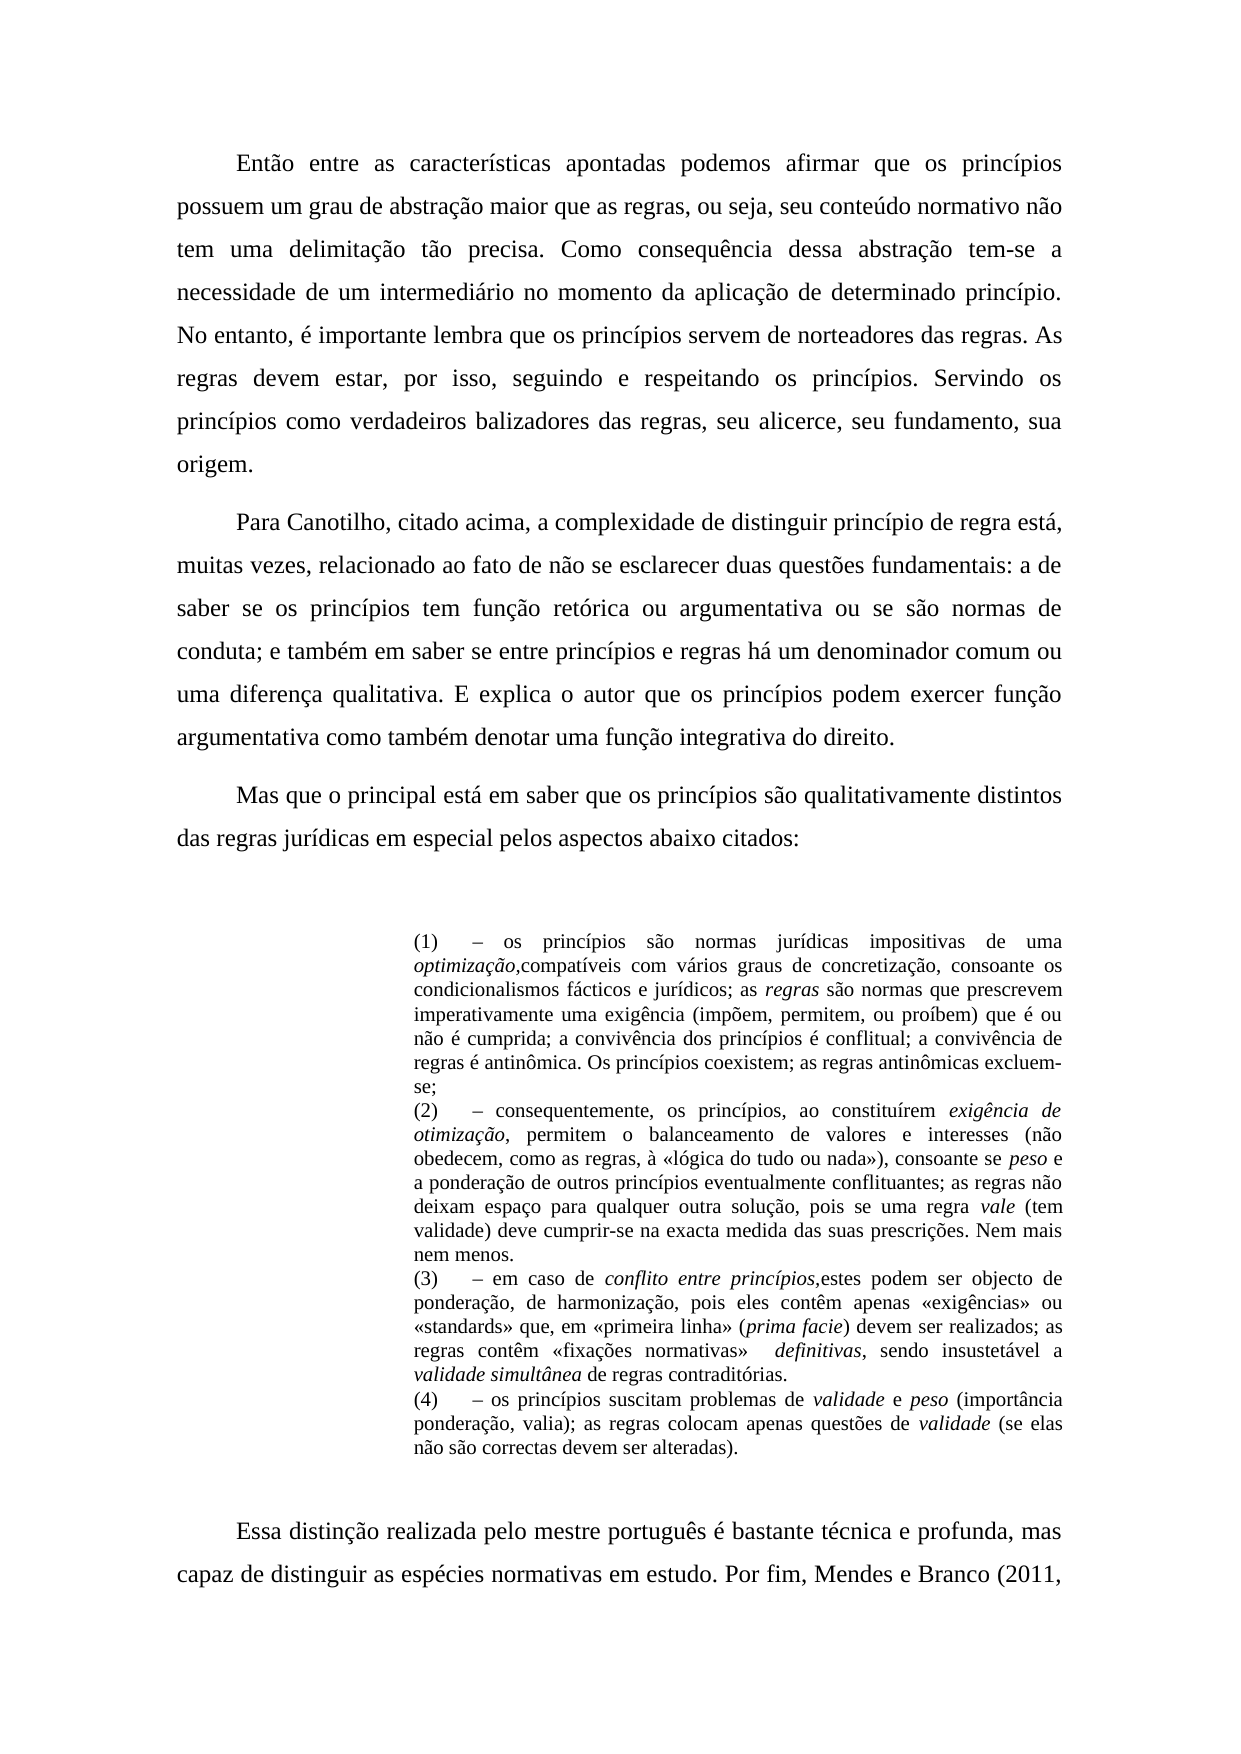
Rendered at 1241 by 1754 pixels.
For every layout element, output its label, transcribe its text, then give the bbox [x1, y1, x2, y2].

list – consequentemente, os princípios, ao constituírem exigência de otimização, permitem o balanceamento de valores e interesses (não obedecem, como as regras, à «lógica do tudo ou nada»), consoante se peso e a ponderação de outros princípios eventualmente conflituantes; as regras não deixam espaço para qualquer outra solução, pois se uma regra vale (tem validade) deve cumprir-se na exacta medida das suas prescrições. Nem mais nem menos. [413, 1098, 1063, 1266]
text Para Canotilho, citado acima, a complexidade de distinguir princípio de regra está, muitas vezes, relacionado ao fato de não se esclarecer duas questões fundamentais: a de saber se os princípios tem função retórica ou argumentativa ou se são normas de conduta; e também em saber se entre princípios e regras há um denominador comum ou uma diferença qualitativa. E explica o autor que os princípios podem exercer função argumentativa como também denotar uma função integrativa do direito. [177, 507, 1063, 751]
list – os princípios são normas jurídicas impositivas de uma optimização,compatíveis com vários graus de concretização, consoante os condicionalismos fácticos e jurídicos; as regras são normas que prescrevem imperativamente uma exigência (impõem, permitem, ou proíbem) que é ou não é cumprida; a convivência dos princípios é conflitual; a convivência de regras é antinômica. Os princípios coexistem; as regras antinômicas excluem-se; [413, 929, 1063, 1098]
list – os princípios suscitam problemas de validade e peso (importância ponderação, valia); as regras colocam apenas questões de validade (se elas não são correctas devem ser alteradas). [413, 1386, 1063, 1459]
text Então entre as características apontadas podemos afirmar que os princípios possuem um grau de abstração maior que as regras, ou seja, seu conteúdo normativo não tem uma delimitação tão precisa. Como consequência dessa abstração tem-se a necessidade de um intermediário no momento da aplicação de determinado princípio. No entanto, é importante lembra que os princípios servem de norteadores das regras. As regras devem estar, por isso, seguindo e respeitando os princípios. Servindo os princípios como verdadeiros balizadores das regras, seu alicerce, seu fundamento, sua origem. [177, 148, 1063, 478]
text Mas que o principal está em saber que os princípios são qualitativamente distintos das regras jurídicas em especial pelos aspectos abaixo citados: [177, 780, 1063, 852]
list – em caso de conflito entre princípios,estes podem ser objecto de ponderação, de harmonização, pois eles contêm apenas «exigências» ou «standards» que, em «primeira linha» (prima facie) devem ser realizados; as regras contêm «fixações normativas» definitivas, sendo insustetável a validade simultânea de regras contraditórias. [413, 1266, 1063, 1386]
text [177, 1516, 1063, 1588]
